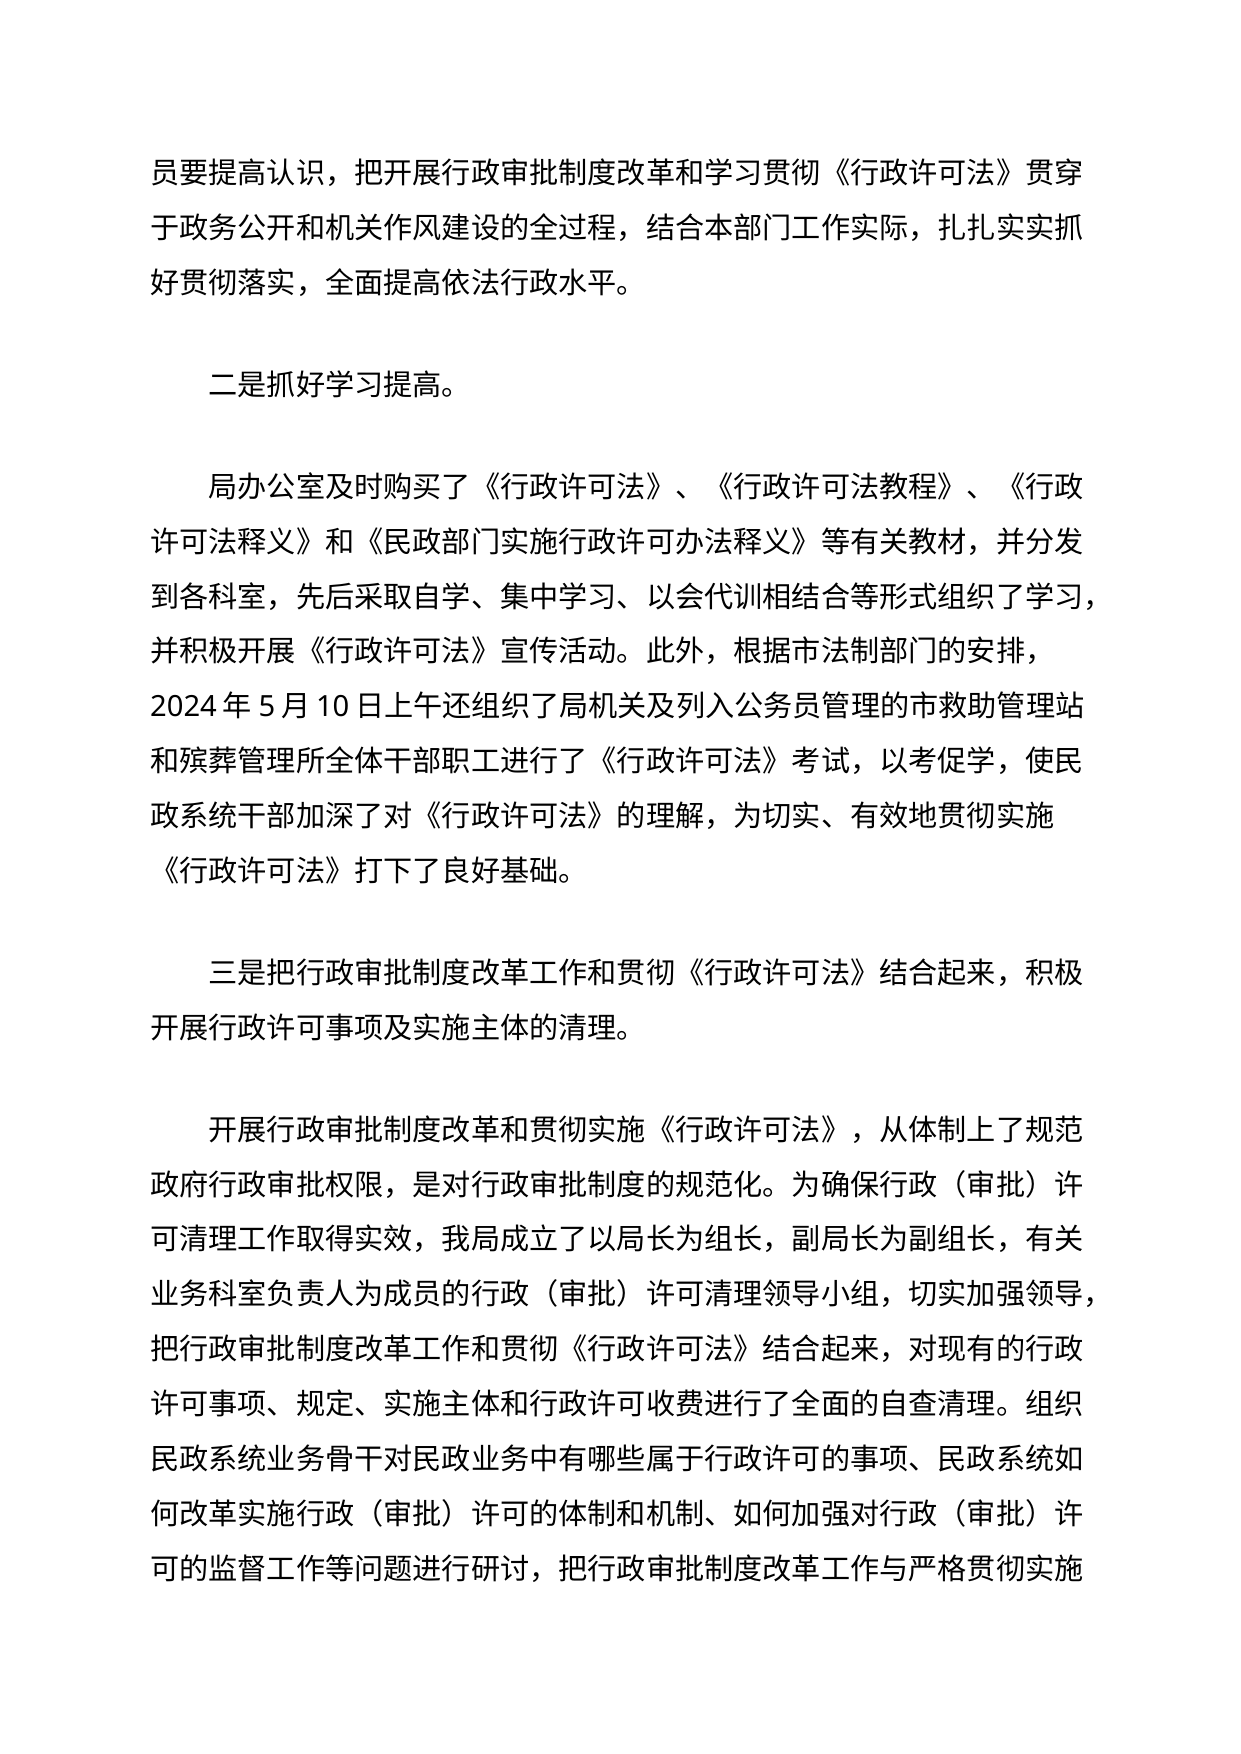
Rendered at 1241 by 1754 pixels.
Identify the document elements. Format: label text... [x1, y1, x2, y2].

text 三是把行政审批制度改革工作和贯彻《行政许可法》结合起来，积极开展行政许可事项及实施主体的清理。 [150, 949, 1090, 1047]
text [150, 1106, 1090, 1588]
text 局办公室及时购买了《行政许可法》、《行政许可法教程》、《行政许可法释义》和《民政部门实施行政许可办法释义》等有关教材，并分发到各科室，先后采取自学、集中学习、以会代训相结合等形式组织了学习，并积极开展《行政许可法》宣传活动。此外，根据市法制部门的安排，2024年 5月10日上午还组织了局机关及列入公务员管理的市救助管理站和殡葬管理所全体干部职工进行了《行政许可法》考试，以考促学，使民政系统干部加深了对《行政许可法》的理解，为切实、有效地贯彻实施《行政许可法》打下了良好基础。 [150, 463, 1090, 890]
text 二是抓好学习提高。 [150, 362, 1090, 404]
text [150, 150, 1090, 302]
